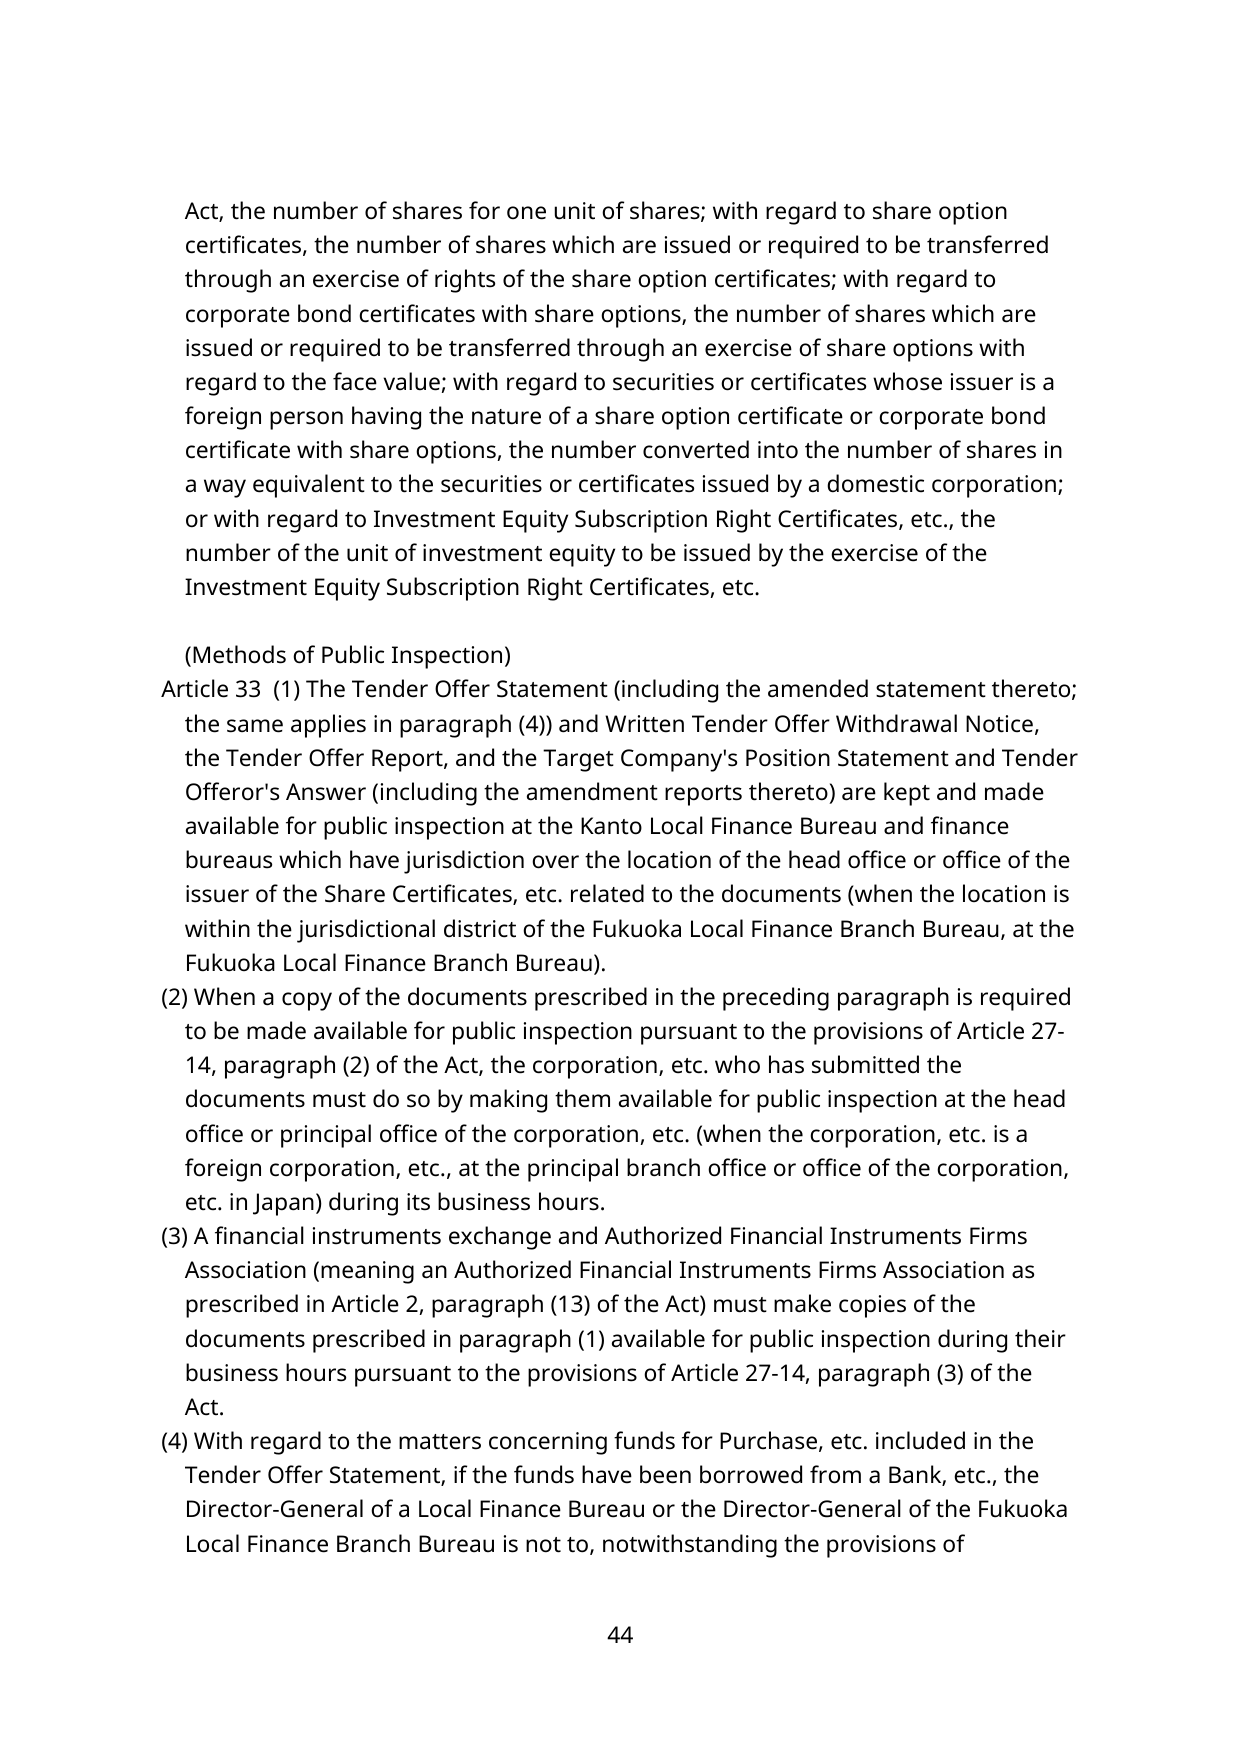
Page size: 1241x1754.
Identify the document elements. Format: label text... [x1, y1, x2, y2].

text (2) When a copy of the documents prescribed in the preceding paragraph is required to be made available for public inspection pursuant to the provisions of Article 27-14, paragraph (2) of the Act, the corporation, etc. who has submitted the documents must do so by making them available for public inspection at the head office or principal office of the corporation, etc. (when the corporation, etc. is a foreign corporation, etc., at the principal branch office or office of the corporation, etc. in Japan) during its business hours. [161, 979, 1079, 1219]
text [161, 194, 1079, 604]
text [161, 1424, 1079, 1560]
text Article 33 (1) The Tender Offer Statement (including the amended statement thereto; the same applies in paragraph (4)) and Written Tender Offer Withdrawal Notice, the Tender Offer Report, and the Target Company's Position Statement and Tender Offeror's Answer (including the amendment reports thereto) are kept and made available for public inspection at the Kanto Local Finance Bureau and finance bureaus which have jurisdiction over the location of the head office or office of the issuer of the Share Certificates, etc. related to the documents (when the location is within the jurisdictional district of the Fukuoka Local Finance Branch Bureau, at the Fukuoka Local Finance Branch Bureau). [161, 672, 1079, 979]
text (3) A financial instruments exchange and Authorized Financial Instruments Firms Association (meaning an Authorized Financial Instruments Firms Association as prescribed in Article 2, paragraph (13) of the Act) must make copies of the documents prescribed in paragraph (1) available for public inspection during their business hours pursuant to the provisions of Article 27-14, paragraph (3) of the Act. [161, 1219, 1079, 1424]
text (Methods of Public Inspection) [184, 638, 1079, 672]
